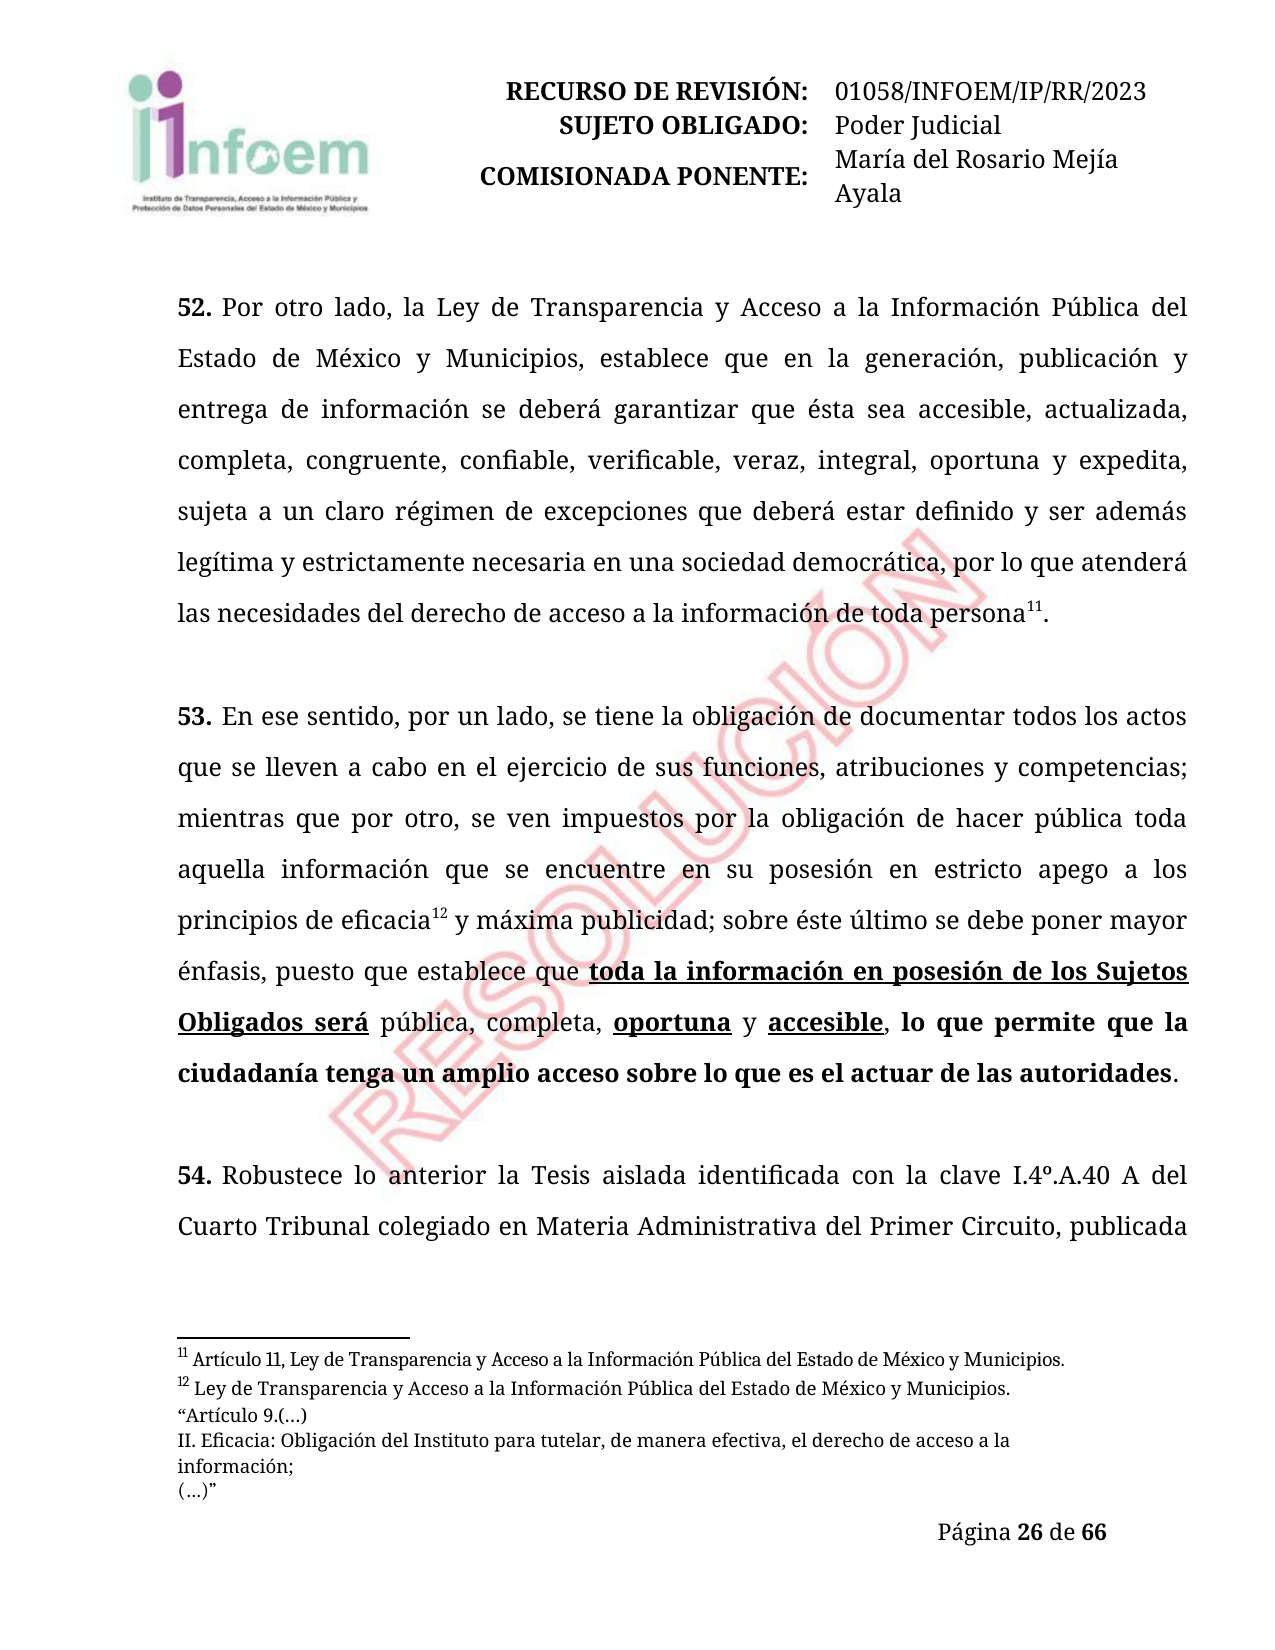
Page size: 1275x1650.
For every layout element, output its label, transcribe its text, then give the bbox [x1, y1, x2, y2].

list Por otro lado, la Ley de Transparencia y Acceso a la Información Pública del Estado de México y Municipios, establece que en la generación, publicación y entrega de información se deberá garantizar que ésta sea accesible, actualizada, completa, congruente, confiable, verificable, veraz, integral, oportuna y expedita, sujeta a un claro régimen de excepciones que deberá estar definido y ser además legítima y estrictamente necesaria en una sociedad democrática, por lo que atenderá las necesidades del derecho de acceso a la información de toda persona. [177, 290, 1189, 630]
list En ese sentido, por un lado, se tiene la obligación de documentar todos los actos que se lleven a cabo en el ejercicio de sus funciones, atribuciones y competencias; mientras que por otro, se ven impuestos por la obligación de hacer pública toda aquella información que se encuentre en su posesión en estricto apego a los principios de eficacia y máxima publicidad; sobre éste último se debe poner mayor énfasis, puesto que establece que toda la información en posesión de los Sujetos Obligados será pública, completa, oportuna y accesible, lo que permite que la ciudadanía tenga un amplio acceso sobre lo que es el actuar de las autoridades. [177, 698, 1189, 1089]
picture [10, 11, 1274, 1650]
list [177, 1157, 1189, 1243]
